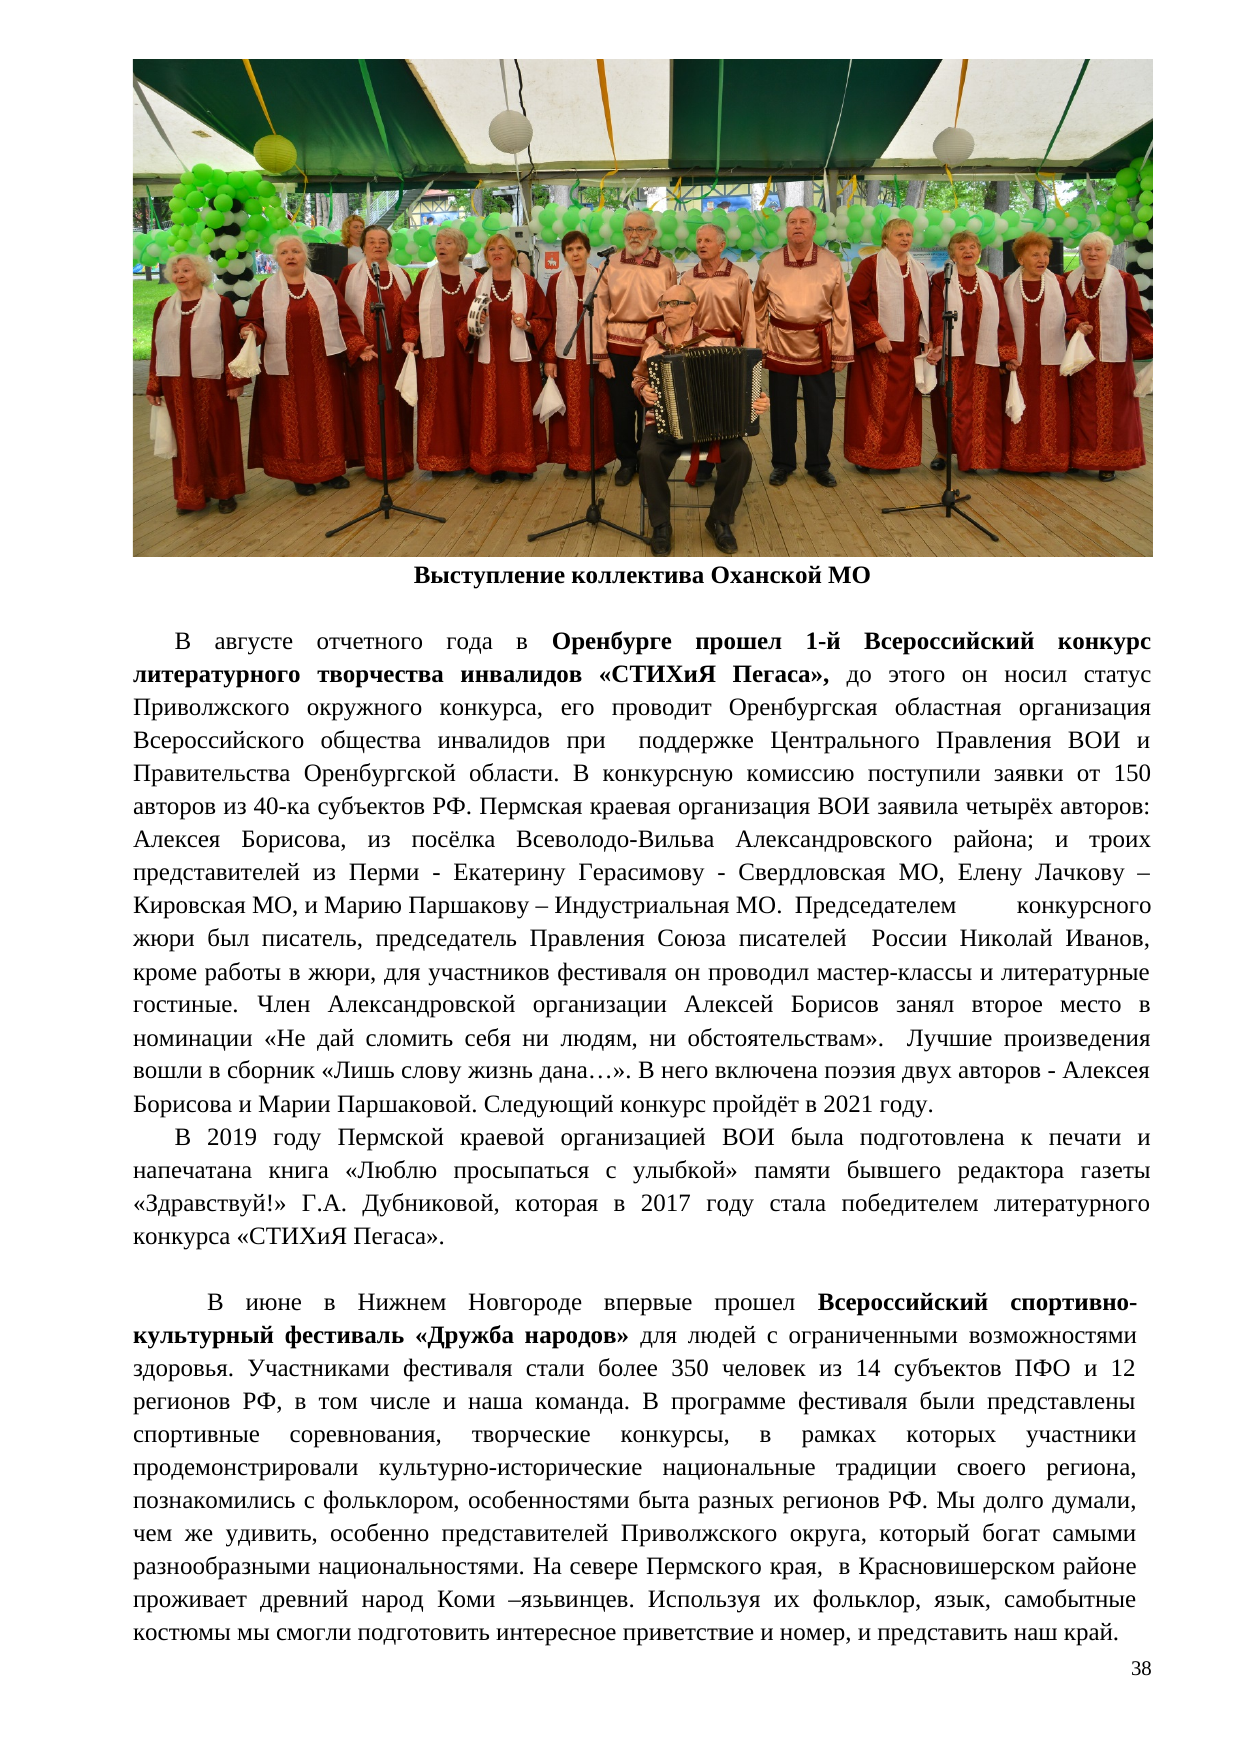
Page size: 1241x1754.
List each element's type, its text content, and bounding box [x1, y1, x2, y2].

text В августе отчетного года в Оренбурге прошел 1-й Всероссийский конкурс литературного творчества инвалидов «СТИХиЯ Пегаса», до этого он носил статус Приволжского окружного конкурса, его проводит Оренбургская областная организация Всероссийского общества инвалидов при поддержке Центрального Правления ВОИ и Правительства Оренбургской области. В конкурсную комиссию поступили заявки от 150 авторов из 40-ка субъектов РФ. Пермская краевая организация ВОИ заявила четырёх авторов: Алексея Борисова, из посёлка Всеволодо-Вильва Александровского района; и троих представителей из Перми - Екатерину Герасимову - Свердловская МО, Елену Лачкову – Кировская МО, и Марию Паршакову – Индустриальная МО. Председателем конкурсного жюри был писатель, председатель Правления Союза писателей России Николай Иванов, кроме работы в жюри, для участников фестиваля он проводил мастер-классы и литературные гостиные. Член Александровской организации Алексей Борисов занял второе место в номинации «Не дай сломить себя ни людям, ни обстоятельствам». Лучшие произведения вошли в сборник «Лишь слову жизнь дана…». В него включена поэзия двух авторов - Алексея Борисова и Марии Паршаковой. Следующий конкурс пройдёт в 2021 году. [133, 626, 1152, 1117]
picture [132, 59, 1153, 557]
text В июне в Нижнем Новгороде впервые прошел Всероссийский спортивно-культурный фестиваль «Дружба народов» для людей с ограниченными возможностями здоровья. Участниками фестиваля стали более 350 человек из 14 субъектов ПФО и 12 регионов РФ, в том числе и наша команда. В программе фестиваля были представлены спортивные соревнования, творческие конкурсы, в рамках которых участники продемонстрировали культурно-исторические национальные традиции своего региона, познакомились с фольклором, особенностями быта разных регионов РФ. Мы долго думали, чем же удивить, особенно представителей Приволжского округа, который богат самыми разнообразными национальностями. На севере Пермского края, в Красновишерском районе проживает древний народ Коми –язьвинцев. Используя их фольклор, язык, самобытные костюмы мы смогли подготовить интересное приветствие и номер, и представить наш край. [133, 1287, 1137, 1646]
text Выступление коллектива Оханской МО [133, 560, 1152, 589]
text В 2019 году Пермской краевой организацией ВОИ была подготовлена к печати и напечатана книга «Люблю просыпаться с улыбкой» памяти бывшего редактора газеты «Здравствуй!» Г.А. Дубниковой, которая в 2017 году стала победителем литературного конкурса «СТИХиЯ Пегаса». [133, 1122, 1152, 1249]
